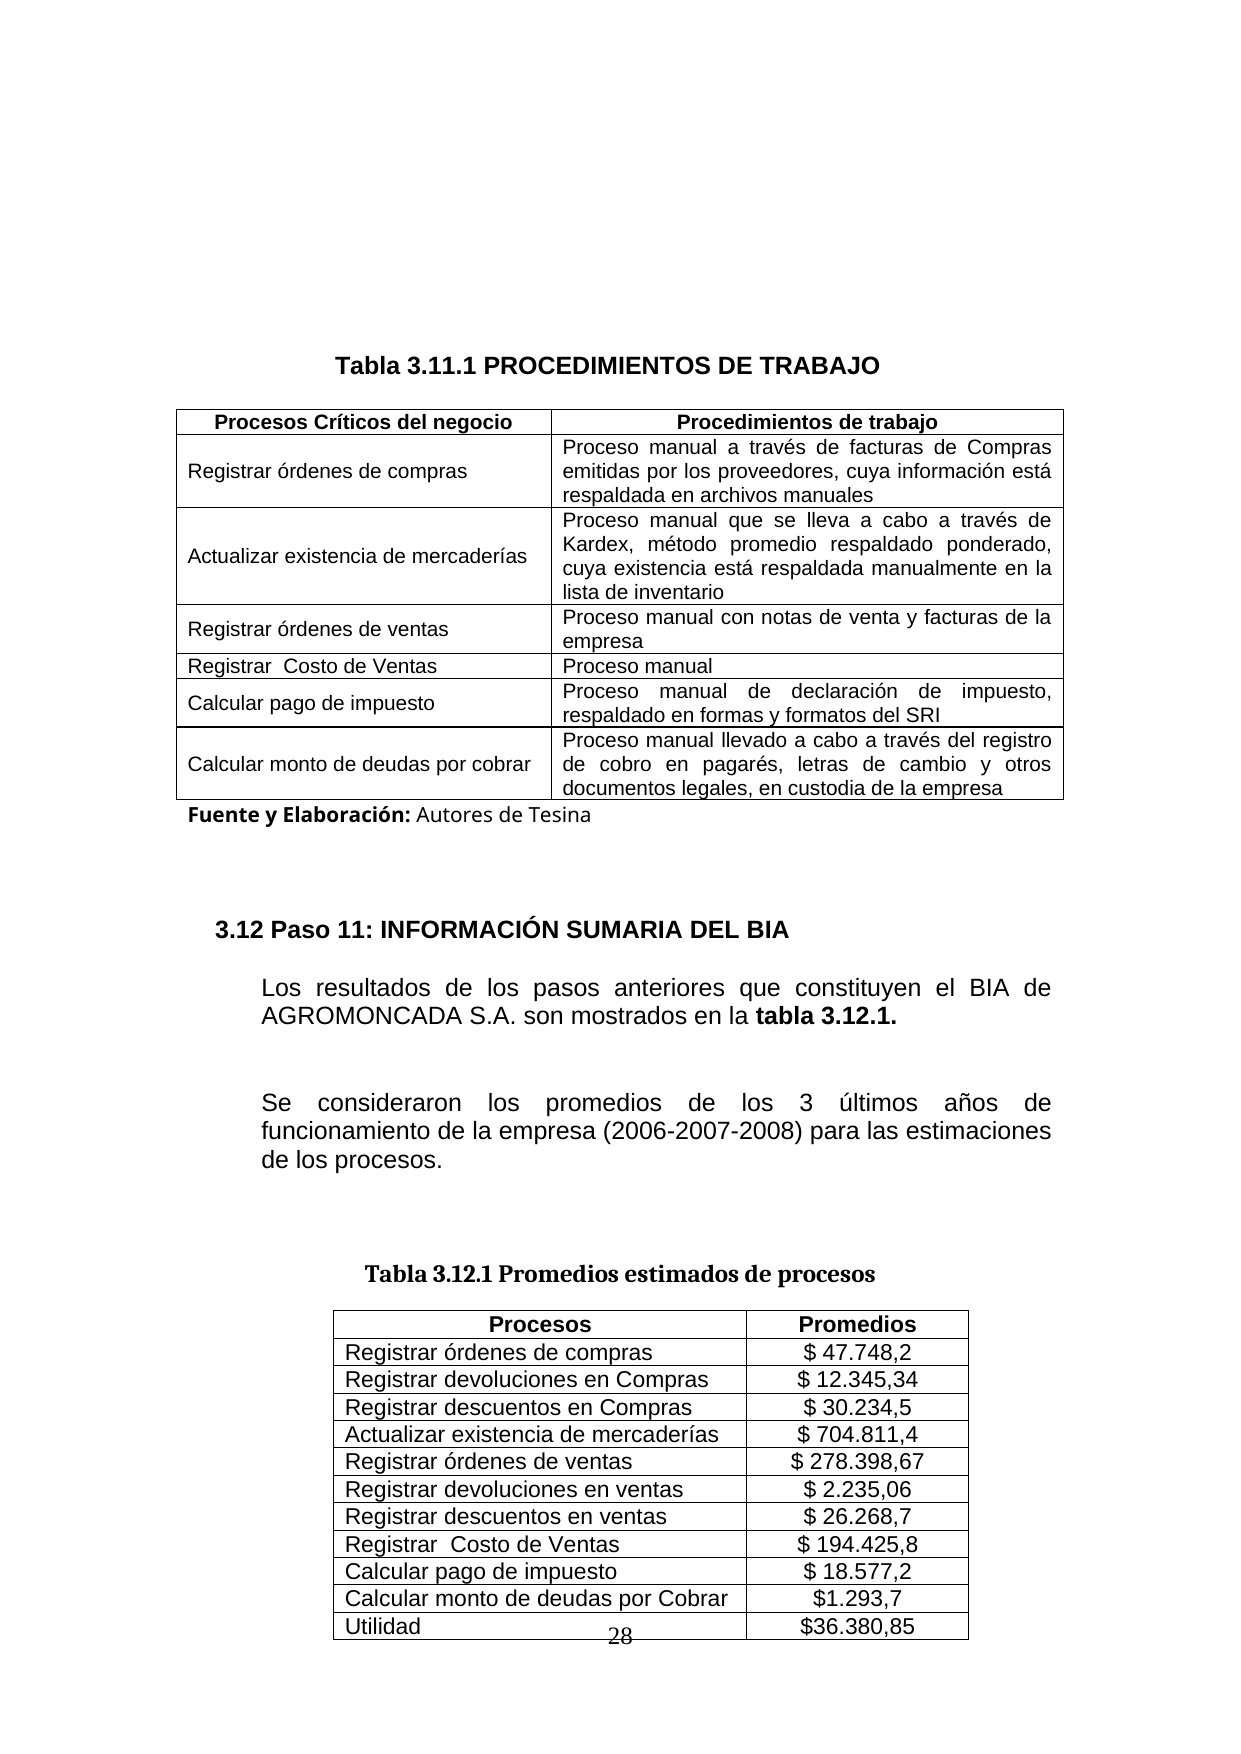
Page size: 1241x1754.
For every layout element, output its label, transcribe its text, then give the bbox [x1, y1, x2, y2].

table_cell Proceso manual de declaración de impuesto, respaldado en formas y formatos del SRI [552, 679, 1063, 726]
table_cell $ 2.235,06 [747, 1476, 968, 1502]
table_cell Registrar Costo de Ventas [334, 1531, 746, 1557]
table_cell Proceso manual con notas de venta y facturas de la empresa [552, 605, 1063, 652]
table_cell Registrar órdenes de compras [177, 435, 551, 507]
text Tabla 3.11.1 PROCEDIMIENTOS DE TRABAJO [335, 351, 1053, 380]
table_cell Proceso manual llevado a cabo a través del registro de cobro en pagarés, letras de cambio y otros documentos legales, en custodia de la empresa [552, 728, 1063, 799]
text Fuente y Elaboración: Autores de Tesina [187, 800, 1053, 829]
table_cell Calcular pago de impuesto [334, 1558, 746, 1584]
table_cell $ 12.345,34 [747, 1366, 968, 1392]
table_cell $ 26.268,7 [747, 1503, 968, 1529]
table_cell Proceso manual a través de facturas de Compras emitidas por los proveedores, cuya información está respaldada en archivos manuales [552, 435, 1063, 507]
table_cell $36.380,85 [747, 1613, 968, 1639]
table_header Promedios [747, 1311, 968, 1338]
text Los resultados de los pasos anteriores que constituyen el BIA de AGROMONCADA S.A. son mostrados en la tabla 3.12.1. [261, 973, 1053, 1030]
text 3.12 Paso 11: INFORMACIÓN SUMARIA DEL BIA [187, 915, 1053, 944]
text Se consideraron los promedios de los 3 últimos años de funcionamiento de la empresa (2006-2007-2008) para las estimaciones de los procesos. [261, 1088, 1053, 1174]
table_cell Registrar Costo de Ventas [177, 654, 551, 677]
table_cell Utilidad [334, 1613, 746, 1639]
table_header Procedimientos de trabajo [552, 410, 1063, 434]
table_cell Registrar órdenes de ventas [334, 1448, 746, 1475]
table_cell $ 704.811,4 [747, 1421, 968, 1447]
table_cell Proceso manual que se lleva a cabo a través de Kardex, método promedio respaldado ponderado, cuya existencia está respaldada manualmente en la lista de inventario [552, 508, 1063, 603]
table_cell Registrar órdenes de ventas [177, 605, 551, 652]
table_cell Proceso manual [552, 654, 1063, 677]
table_cell Registrar descuentos en Compras [334, 1394, 746, 1420]
table_cell Calcular monto de deudas por cobrar [177, 728, 551, 799]
table_cell $ 30.234,5 [747, 1394, 968, 1420]
table_cell Calcular monto de deudas por Cobrar [334, 1585, 746, 1612]
table_cell Calcular pago de impuesto [177, 679, 551, 726]
table_cell $1.293,7 [747, 1585, 968, 1612]
table_cell $ 47.748,2 [747, 1339, 968, 1365]
subtitle Tabla 3.12.1 Promedios estimados de procesos [187, 1260, 1053, 1289]
table_cell Registrar devoluciones en ventas [334, 1476, 746, 1502]
table_cell $ 278.398,67 [747, 1448, 968, 1475]
table_cell Actualizar existencia de mercaderías [334, 1421, 746, 1447]
table_cell Registrar devoluciones en Compras [334, 1366, 746, 1392]
table_cell $ 18.577,2 [747, 1558, 968, 1584]
table_cell Registrar órdenes de compras [334, 1339, 746, 1365]
table_cell $ 194.425,8 [747, 1531, 968, 1557]
table_header Procesos [334, 1311, 746, 1338]
table_header Procesos Críticos del negocio [177, 410, 551, 434]
table_cell Actualizar existencia de mercaderías [177, 508, 551, 603]
table_cell Registrar descuentos en ventas [334, 1503, 746, 1529]
